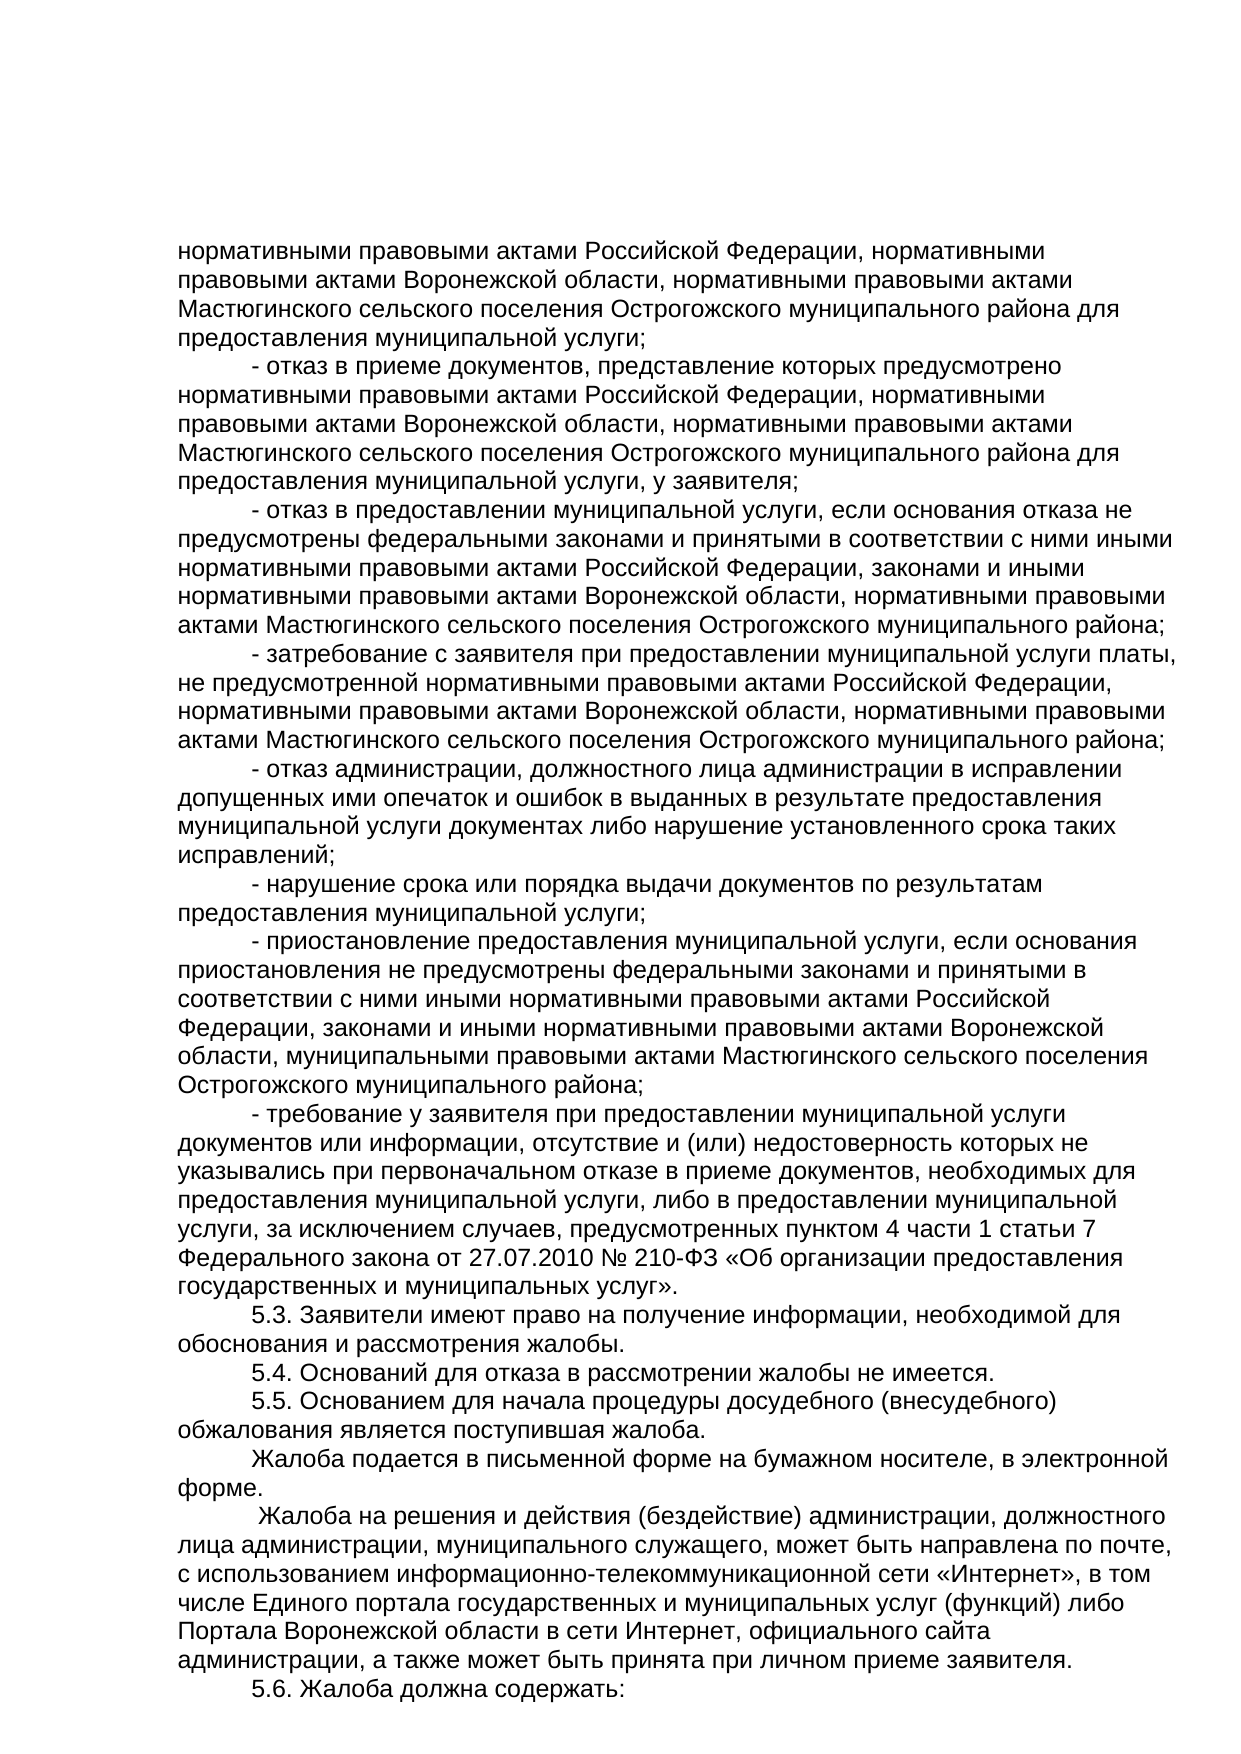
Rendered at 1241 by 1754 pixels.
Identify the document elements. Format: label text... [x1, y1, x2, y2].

text - нарушение срока или порядка выдачи документов по результатам предоставления муниципальной услуги; [177, 869, 1181, 926]
text 5.4. Оснований для отказа в рассмотрении жалобы не имеется. [177, 1357, 1181, 1386]
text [177, 236, 1181, 351]
text - приостановление предоставления муниципальной услуги, если основания приостановления не предусмотрены федеральными законами и принятыми в соответствии с ними иными нормативными правовыми актами Российской Федерации, законами и иными нормативными правовыми актами Воронежской области, муниципальными правовыми актами Мастюгинского сельского поселения Острогожского муниципального района; [177, 926, 1181, 1099]
text Жалоба на решения и действия (бездействие) администрации, должностного лица администрации, муниципального служащего, может быть направлена по почте, с использованием информационно-телекоммуникационной сети «Интернет», в том числе Единого портала государственных и муниципальных услуг (функций) либо Портала Воронежской области в сети Интернет, официального сайта администрации, а также может быть принята при личном приеме заявителя. [177, 1501, 1181, 1674]
text - отказ в предоставлении муниципальной услуги, если основания отказа не предусмотрены федеральными законами и принятыми в соответствии с ними иными нормативными правовыми актами Российской Федерации, законами и иными нормативными правовыми актами Воронежской области, нормативными правовыми актами Мастюгинского сельского поселения Острогожского муниципального района; [177, 495, 1181, 639]
text Жалоба подается в письменной форме на бумажном носителе, в электронной форме. [177, 1444, 1181, 1501]
text 5.5. Основанием для начала процедуры досудебного (внесудебного) обжалования является поступившая жалоба. [177, 1386, 1181, 1444]
text - требование у заявителя при предоставлении муниципальной услуги документов или информации, отсутствие и (или) недостоверность которых не указывались при первоначальном отказе в приеме документов, необходимых для предоставления муниципальной услуги, либо в предоставлении муниципальной услуги, за исключением случаев, предусмотренных пунктом 4 части 1 статьи 7 Федерального закона от 27.07.2010 № 210-ФЗ «Об организации предоставления государственных и муниципальных услуг». [177, 1099, 1181, 1300]
text 5.6. Жалоба должна содержать: [177, 1674, 1181, 1702]
text - затребование с заявителя при предоставлении муниципальной услуги платы, не предусмотренной нормативными правовыми актами Российской Федерации, нормативными правовыми актами Воронежской области, нормативными правовыми актами Мастюгинского сельского поселения Острогожского муниципального района; [177, 639, 1181, 754]
text 5.3. Заявители имеют право на получение информации, необходимой для обоснования и рассмотрения жалобы. [177, 1300, 1181, 1357]
text - отказ в приеме документов, представление которых предусмотрено нормативными правовыми актами Российской Федерации, нормативными правовыми актами Воронежской области, нормативными правовыми актами Мастюгинского сельского поселения Острогожского муниципального района для предоставления муниципальной услуги, у заявителя; [177, 351, 1181, 495]
text - отказ администрации, должностного лица администрации в исправлении допущенных ими опечаток и ошибок в выданных в результате предоставления муниципальной услуги документах либо нарушение установленного срока таких исправлений; [177, 754, 1181, 869]
